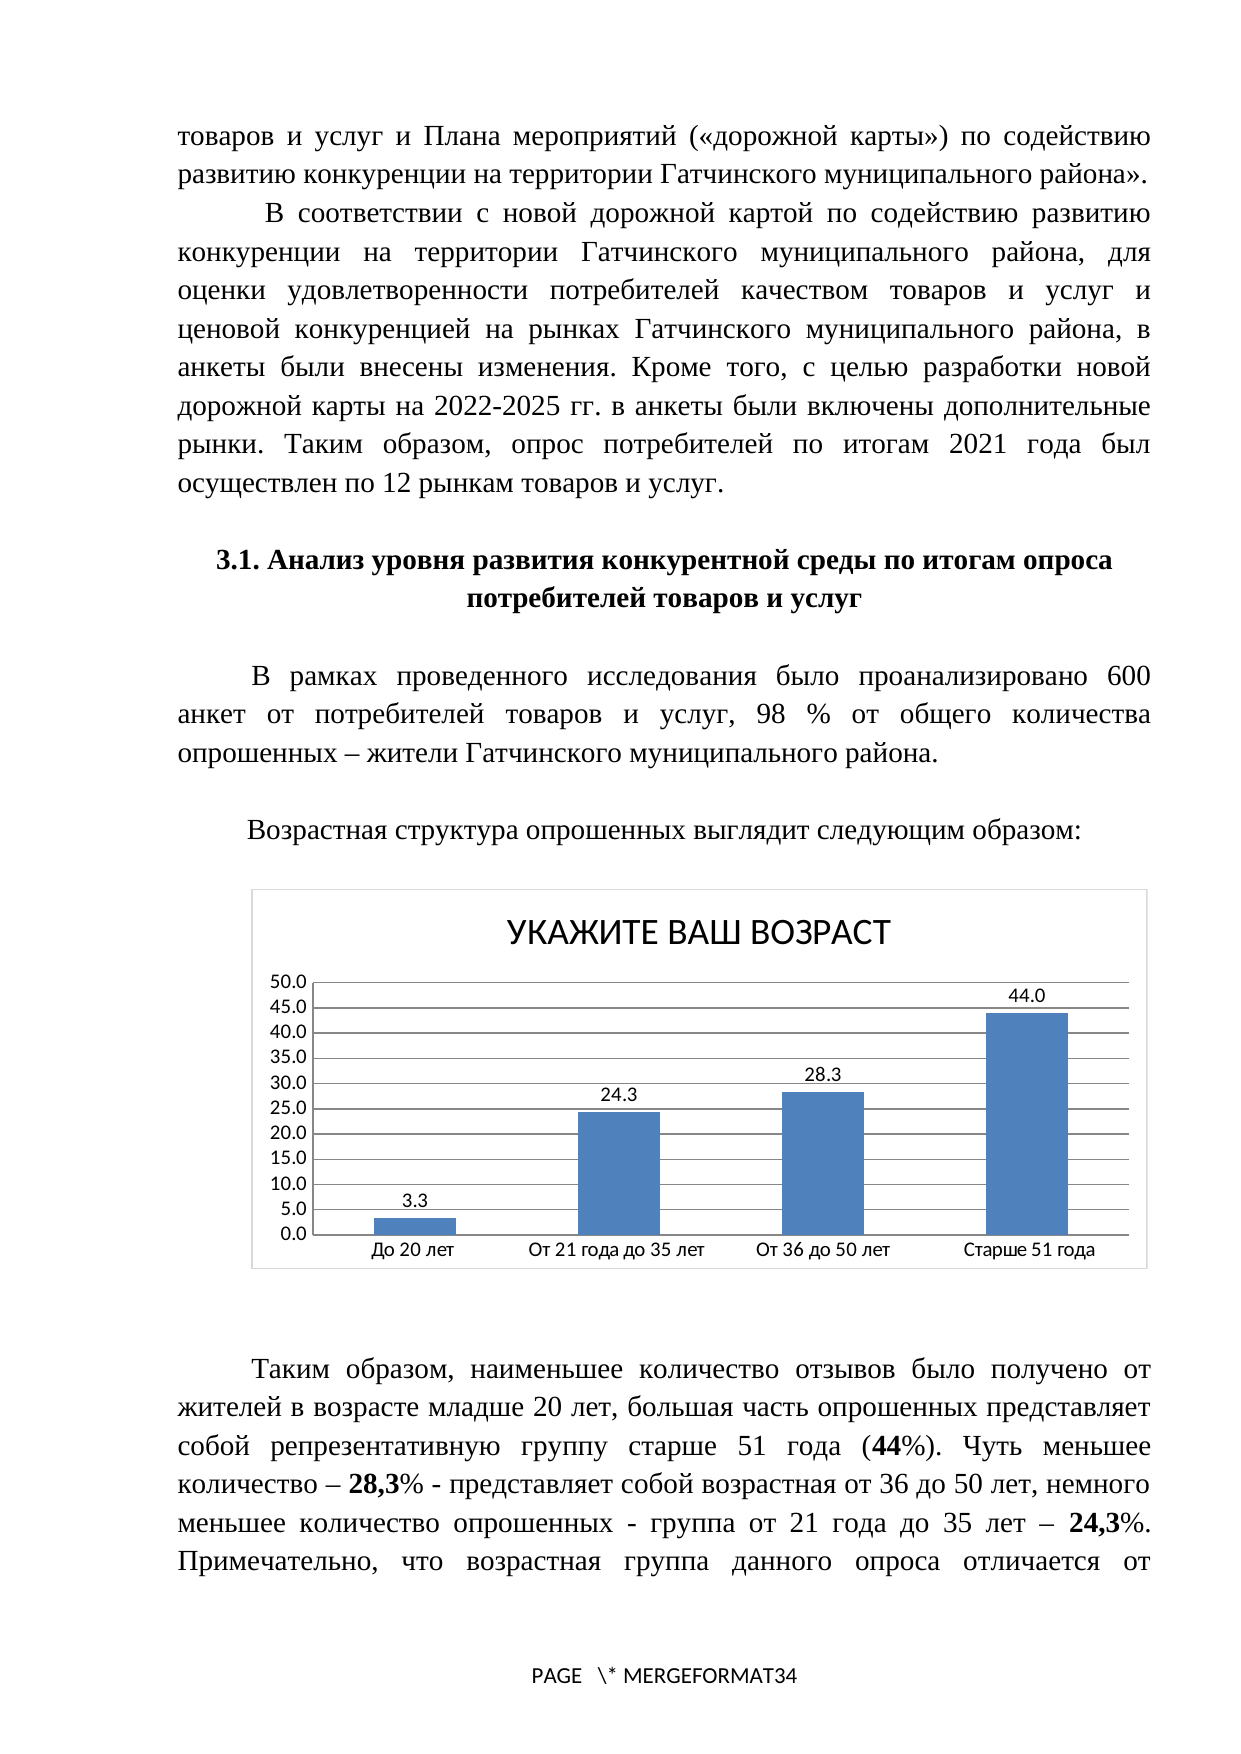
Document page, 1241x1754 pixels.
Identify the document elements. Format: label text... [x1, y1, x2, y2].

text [177, 1351, 1152, 1577]
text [177, 118, 1152, 190]
text В рамках проведенного исследования было проанализировано 600 анкет от потребителей товаров и услуг, 98 % от общего количества опрошенных – жители Гатчинского муниципального района. [177, 658, 1152, 768]
text В соответствии с новой дорожной картой по содействию развитию конкуренции на территории Гатчинского муниципального района, для оценки удовлетворенности потребителей качеством товаров и услуг и ценовой конкуренцией на рынках Гатчинского муниципального района, в анкеты были внесены изменения. Кроме того, с целью разработки новой дорожной карты на 2022-2025 гг. в анкеты были включены дополнительные рынки. Таким образом, опрос потребителей по итогам 2021 года был осуществлен по 12 рынкам товаров и услуг. [177, 195, 1152, 498]
text Возрастная структура опрошенных выглядит следующим образом: [177, 812, 1152, 845]
text 3.1. Анализ уровня развития конкурентной среды по итогам опроса потребителей товаров и услуг [177, 542, 1152, 614]
